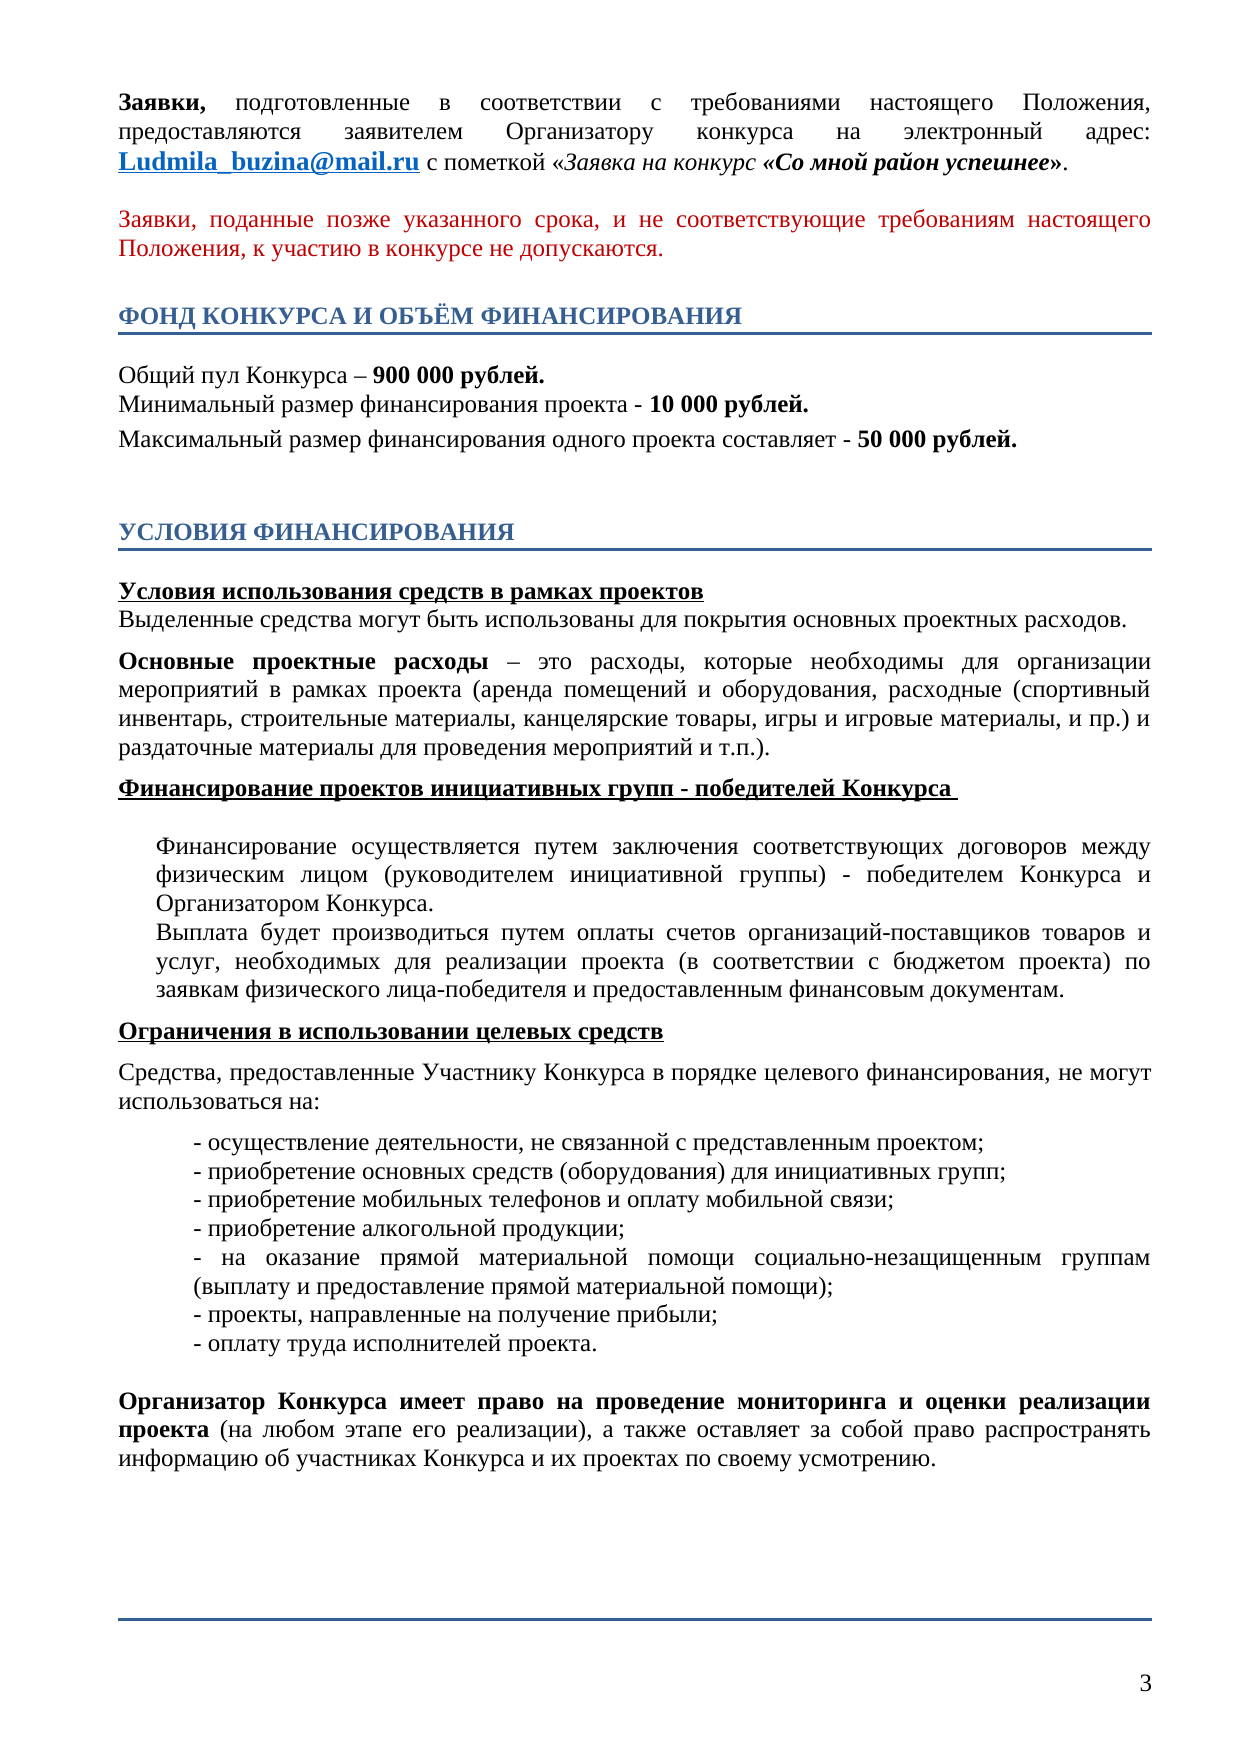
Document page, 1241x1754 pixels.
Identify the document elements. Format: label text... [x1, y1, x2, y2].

text Финансирование проектов инициативных групп - победителей Конкурса [118, 773, 1152, 802]
list - осуществление деятельности, не связанной с представленным проектом; [193, 1127, 1152, 1156]
text Основные проектные расходы – это расходы, которые необходимы для организации мероприятий в рамках проекта (аренда помещений и оборудования, расходные (спортивный инвентарь, строительные материалы, канцелярские товары, игры и игровые материалы, и пр.) и раздаточные материалы для проведения мероприятий и т.п.). [118, 646, 1152, 761]
list - на оказание прямой материальной помощи социально-незащищенным группам (выплату и предоставление прямой материальной помощи); [193, 1242, 1152, 1299]
list ФОНД КОНКУРСА И ОБЪЁМ ФИНАНСИРОВАНИЯ [118, 301, 1152, 332]
text Общий пул Конкурса – 900 000 рублей. [118, 360, 1152, 389]
text Средства, предоставленные Участнику Конкурса в порядке целевого финансирования, не могут использоваться на: [118, 1057, 1152, 1114]
list - оплату труда исполнителей проекта. [193, 1328, 1152, 1357]
text Заявки, подготовленные в соответствии с требованиями настоящего Положения, предоставляются заявителем Организатору конкурса на электронный адрес: Ludmila_buzina@mail.ru с пометкой «Заявка на конкурс «Со мной район успешнее». [118, 87, 1152, 176]
text Минимальный размер финансирования проекта - 10 000 рублей. [118, 389, 1152, 418]
list Выплата будет производиться путем оплаты счетов организаций-поставщиков товаров и услуг, необходимых для реализации проекта (в соответствии с бюджетом проекта) по заявкам физического лица-победителя и предоставленным финансовым документам. [156, 917, 1152, 1003]
list - проекты, направленные на получение прибыли; [193, 1299, 1152, 1328]
text Максимальный размер финансирования одного проекта составляет - 50 000 рублей. [118, 424, 1152, 453]
list - приобретение основных средств (оборудования) для инициативных групп; [193, 1156, 1152, 1184]
list - приобретение мобильных телефонов и оплату мобильной связи; [193, 1184, 1152, 1213]
text Выделенные средства могут быть использованы для покрытия основных проектных расходов. [118, 604, 1152, 633]
list - приобретение алкогольной продукции; [193, 1213, 1152, 1242]
list Условия использования средств в рамках проектов [118, 576, 1152, 604]
list УСЛОВИЯ ФИНАНСИРОВАНИЯ [118, 517, 1152, 548]
list Финансирование осуществляется путем заключения соответствующих договоров между физическим лицом (руководителем инициативной группы) - победителем Конкурса и Организатором Конкурса. [156, 831, 1152, 917]
text Заявки, поданные позже указанного срока, и не соответствующие требованиям настоящего Положения, к участию в конкурсе не допускаются. [118, 204, 1152, 262]
list Ограничения в использовании целевых средств [118, 1016, 1152, 1044]
text Организатор Конкурса имеет право на проведение мониторинга и оценки реализации проекта (на любом этапе его реализации), а также оставляет за собой право распространять информацию об участниках Конкурса и их проектах по своему усмотрению. [118, 1386, 1152, 1472]
